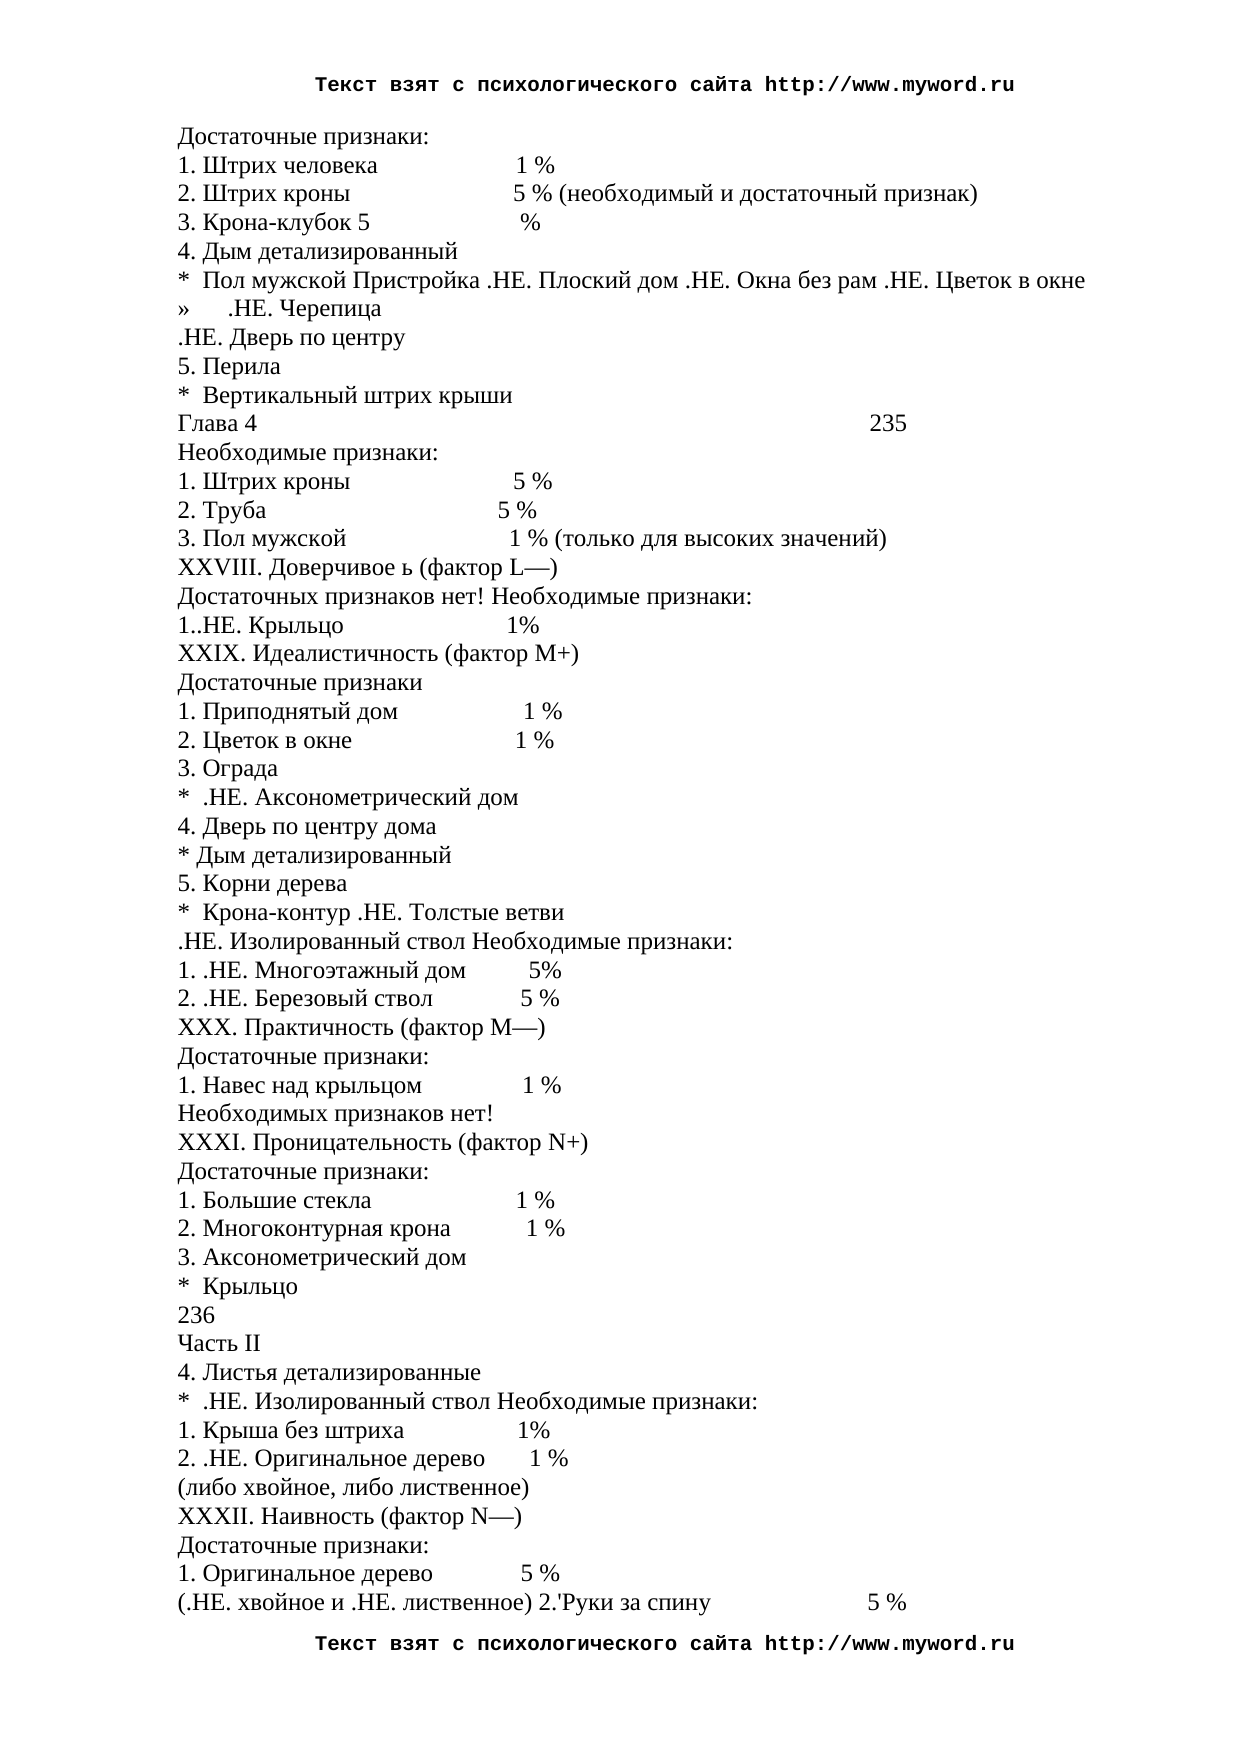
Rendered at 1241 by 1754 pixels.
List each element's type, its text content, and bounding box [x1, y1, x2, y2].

text 236 [177, 1300, 1152, 1328]
text * Пол мужской Пристройка .НЕ. Плоский дом .НЕ. Окна без рам .НЕ. Цветок в окне [177, 265, 1152, 293]
text 3. Крона-клубок 5 % [177, 207, 1152, 236]
text Часть II [177, 1328, 1152, 1357]
text XXVIII. Доверчивое ь (фактор L—) [177, 552, 1152, 581]
text 2. Труба 5 % [177, 495, 1152, 523]
text Достаточные признаки: [177, 121, 1152, 150]
text * Крона-контур .НЕ. Толстые ветви [177, 897, 1152, 926]
text Необходимых признаков нет! [177, 1098, 1152, 1127]
text 1. Крыша без штриха 1% [177, 1415, 1152, 1443]
text 1. Штрих кроны 5 % [177, 466, 1152, 495]
text 3. Аксонометрический дом [177, 1242, 1152, 1271]
text 1. Навес над крыльцом 1 % [177, 1070, 1152, 1098]
text 5. Корни дерева [177, 868, 1152, 897]
text XXXII. Наивность (фактор N—) [177, 1501, 1152, 1530]
text Достаточные признаки: [177, 1530, 1152, 1558]
text 3. Пол мужской 1 % (только для высоких значений) [177, 523, 1152, 552]
text Достаточных признаков нет! Необходимые признаки: [177, 581, 1152, 610]
text * Крыльцо [177, 1271, 1152, 1300]
text » .НЕ. Черепица [177, 293, 1152, 322]
text 1. Штрих человека 1 % [177, 150, 1152, 178]
text 2. Цветок в окне 1 % [177, 725, 1152, 753]
text (либо хвойное, либо лиственное) [177, 1472, 1152, 1501]
text * Дым детализированный [177, 840, 1152, 868]
text 1. .НЕ. Многоэтажный дом 5% [177, 955, 1152, 983]
text 4. Дверь по центру дома [177, 811, 1152, 840]
text Достаточные признаки: [177, 1041, 1152, 1070]
text (.НЕ. хвойное и .НЕ. лиственное) 2.'Руки за спину 5 % [177, 1587, 1152, 1616]
text 2. .НЕ. Березовый ствол 5 % [177, 983, 1152, 1012]
text XXXI. Проницательность (фактор N+) [177, 1127, 1152, 1156]
text 1. Большие стекла 1 % [177, 1185, 1152, 1213]
text 2. .НЕ. Оригинальное дерево 1 % [177, 1443, 1152, 1472]
text 4. Листья детализированные [177, 1357, 1152, 1386]
text Достаточные признаки [177, 667, 1152, 696]
text XXX. Практичность (фактор М—) [177, 1012, 1152, 1041]
text 2. Многоконтурная крона 1 % [177, 1213, 1152, 1242]
text * .НЕ. Аксонометрический дом [177, 782, 1152, 811]
text 3. Ограда [177, 753, 1152, 782]
text * .НЕ. Изолированный ствол Необходимые признаки: [177, 1386, 1152, 1415]
text 1. Оригинальное дерево 5 % [177, 1558, 1152, 1587]
text XXIX. Идеалистичность (фактор М+) [177, 638, 1152, 667]
text 4. Дым детализированный [177, 236, 1152, 265]
text 1. Приподнятый дом 1 % [177, 696, 1152, 725]
text * Вертикальный штрих крыши [177, 380, 1152, 408]
text Достаточные признаки: [177, 1156, 1152, 1185]
text 1..НЕ. Крыльцо 1% [177, 610, 1152, 638]
text .НЕ. Дверь по центру [177, 322, 1152, 351]
text .НЕ. Изолированный ствол Необходимые признаки: [177, 926, 1152, 955]
text 5. Перила [177, 351, 1152, 380]
text Необходимые признаки: [177, 437, 1152, 466]
text 2. Штрих кроны 5 % (необходимый и достаточный признак) [177, 178, 1152, 207]
text Глава 4 235 [177, 408, 1152, 437]
